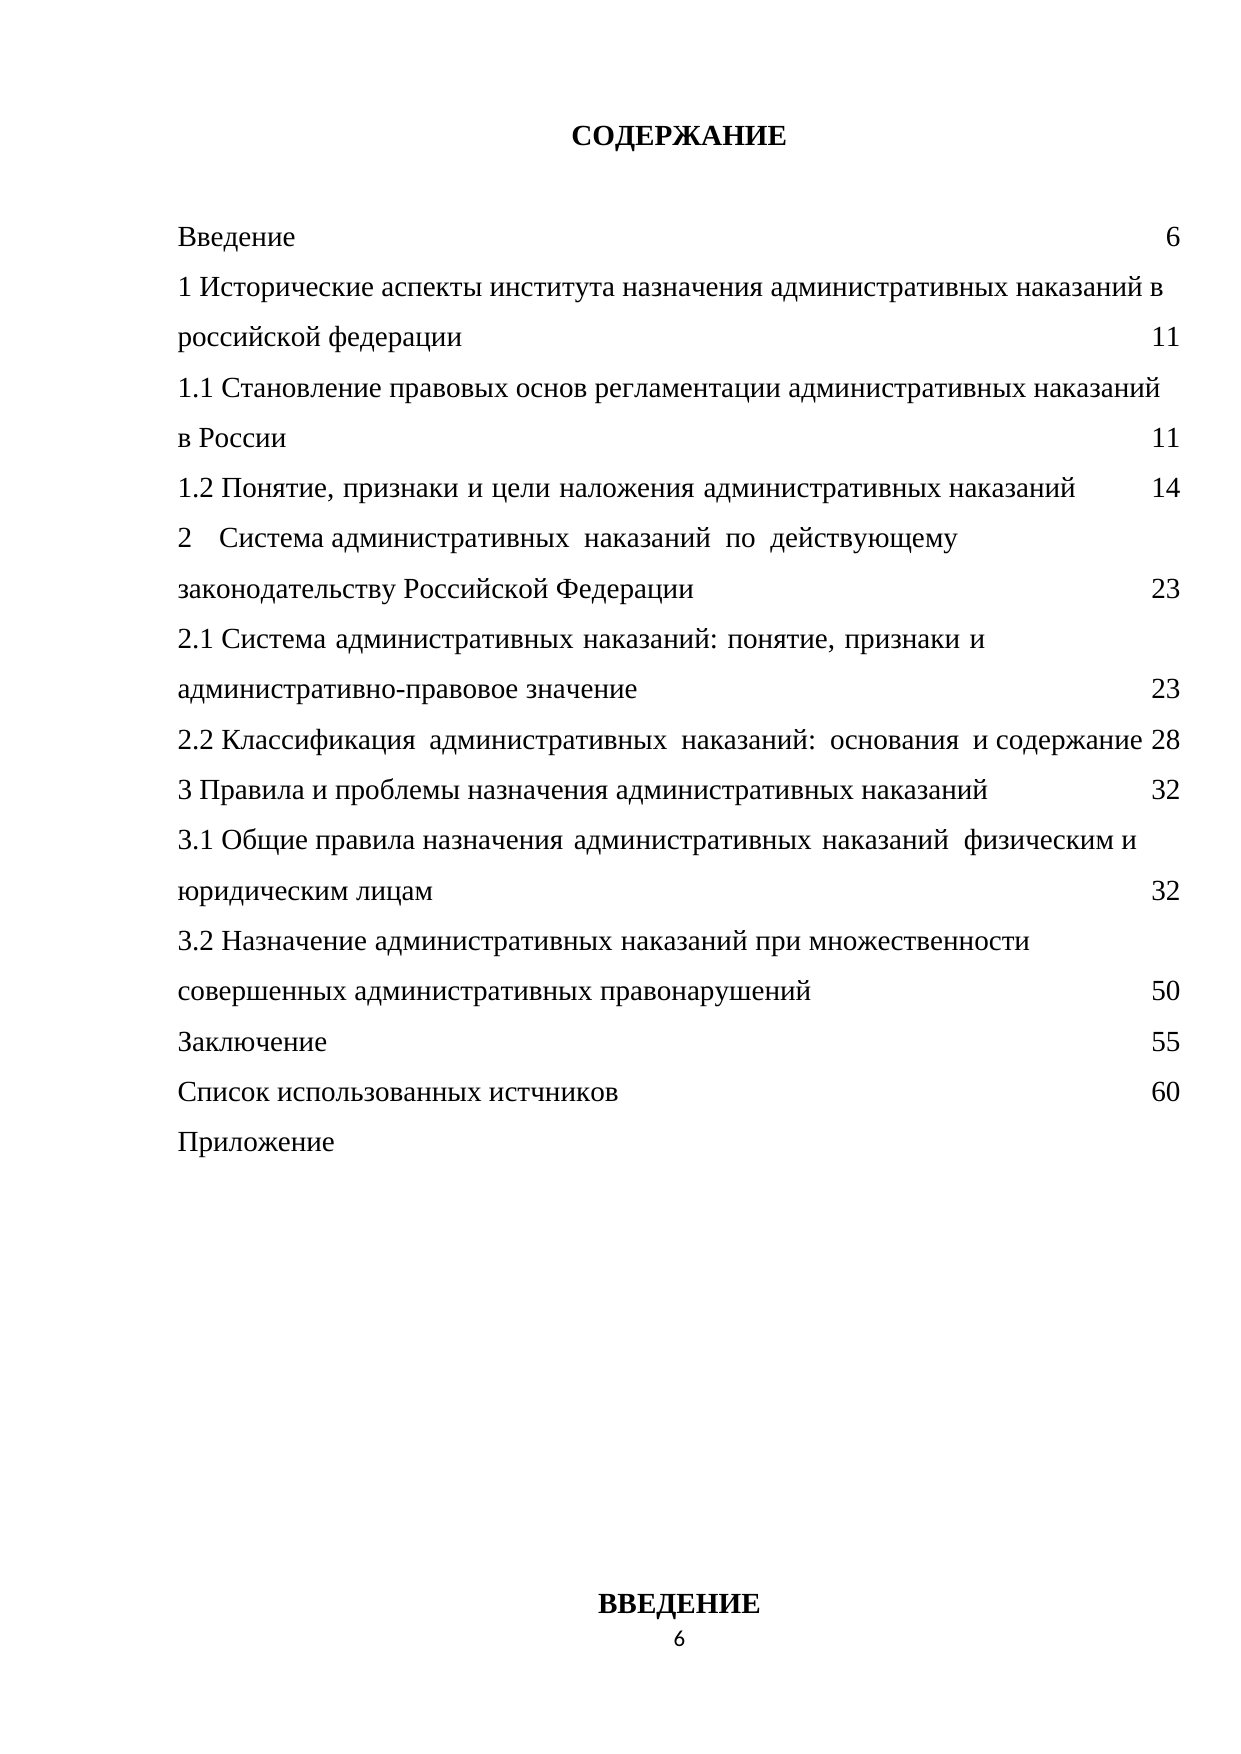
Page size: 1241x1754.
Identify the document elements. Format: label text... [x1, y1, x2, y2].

text 2 Система административных наказаний по действующему законодательству Российской Федерации 23 [177, 521, 1181, 604]
text 1 Исторические аспекты института назначения административных наказаний в российской федерации 11 [177, 269, 1181, 353]
text Приложение [177, 1124, 1181, 1158]
text 1.2 Понятие, признаки и цели наложения административных наказаний 14 [177, 470, 1181, 504]
text 2.1 Система административных наказаний: понятие, признаки и административно-правовое значение 23 [177, 621, 1181, 705]
text 2.2 Классификация административных наказаний: основания и содержание 28 [177, 722, 1181, 755]
text 3.2 Назначение административных наказаний при множественности совершенных административных правонарушений 50 [177, 923, 1181, 1007]
text Введение 6 [177, 219, 1181, 252]
subtitle ВВЕДЕНИЕ [177, 1586, 1181, 1620]
text Список использованных истчников 60 [177, 1074, 1181, 1108]
text 3 Правила и проблемы назначения административных наказаний 32 [177, 772, 1181, 806]
text СОДЕРЖАНИЕ [177, 118, 1181, 152]
text Заключение 55 [177, 1024, 1181, 1057]
text 3.1 Общие правила назначения административных наказаний физическим и юридическим лицам 32 [177, 822, 1181, 906]
text 1.1 Становление правовых основ регламентации административных наказаний в России 11 [177, 370, 1181, 453]
